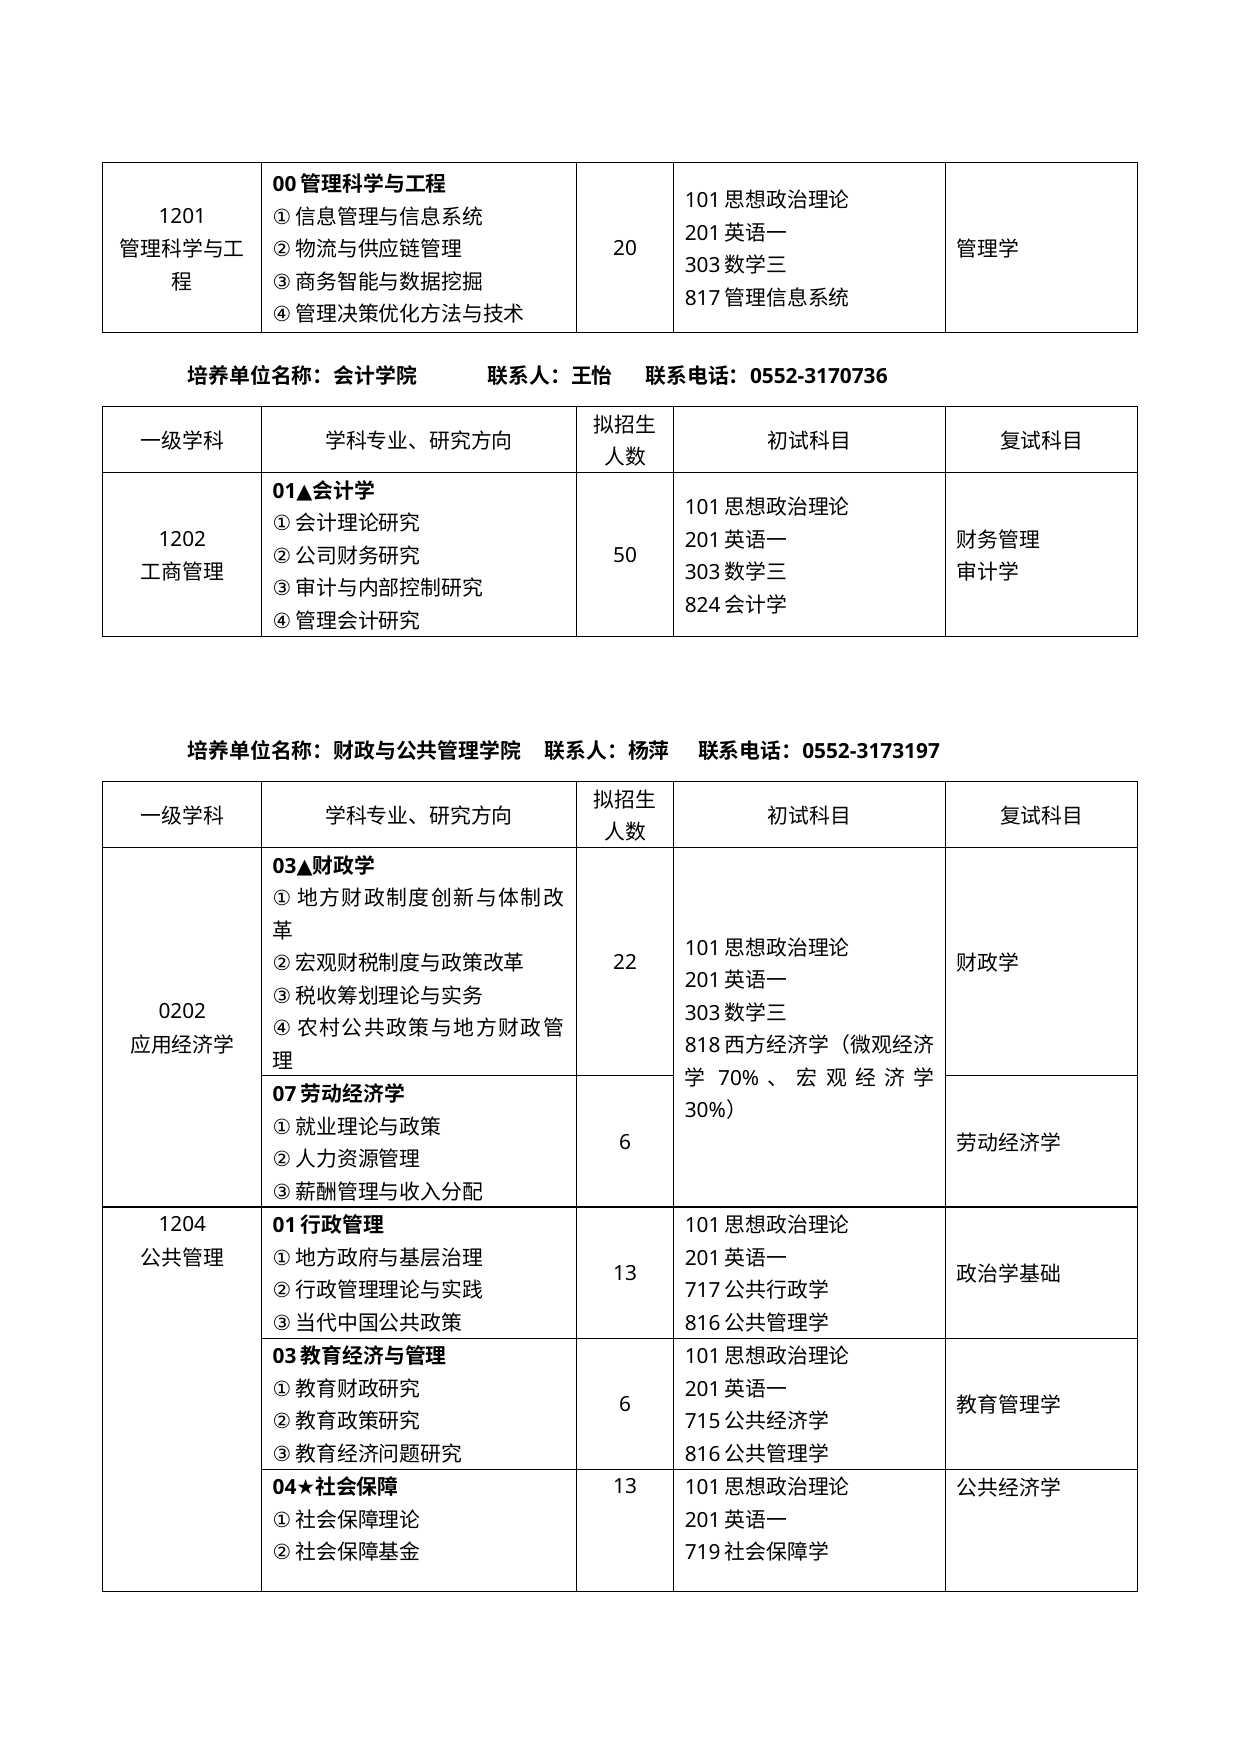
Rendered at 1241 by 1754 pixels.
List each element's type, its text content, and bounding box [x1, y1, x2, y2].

table_header 一级学科 [103, 407, 261, 472]
table_cell 13 [577, 1208, 673, 1337]
table_cell 政治学基础 [946, 1208, 1137, 1337]
table_header 学科专业、研究方向 [262, 407, 576, 472]
table_cell 03▲财政学 ①地方财政制度创新与体制改革 ②宏观财税制度与政策改革 ③税收筹划理论与实务 ④农村公共政策与地方财政管理 [262, 848, 576, 1075]
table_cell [674, 1470, 945, 1591]
table_cell 1201 管理科学与工程 [103, 163, 261, 332]
table_cell 50 [577, 473, 673, 636]
table_header 拟招生 人数 [577, 407, 673, 472]
table_cell 6 [577, 1339, 673, 1468]
table_cell 管理学 [946, 163, 1137, 332]
table_cell 公共经济学 [946, 1470, 1137, 1591]
table_header 初试科目 [674, 782, 945, 847]
table_header 一级学科 [103, 782, 261, 847]
table_cell 教育管理学 [946, 1339, 1137, 1468]
table_cell 财务管理 审计学 [946, 473, 1137, 636]
table_cell 劳动经济学 [946, 1076, 1137, 1206]
table_header 复试科目 [946, 407, 1137, 472]
table_cell 1204 公共管理 [103, 1208, 261, 1591]
table_cell 101思想政治理论 201英语一 715公共经济学 816公共管理学 [674, 1339, 945, 1468]
table_cell 20 [577, 163, 673, 332]
table_cell 财政学 [946, 848, 1137, 1075]
table_cell 01行政管理 ①地方政府与基层治理 ②行政管理理论与实践 ③当代中国公共政策 [262, 1208, 576, 1337]
table_cell 1202 工商管理 [103, 473, 261, 636]
table_cell 6 [577, 1076, 673, 1206]
text 培养单位名称：财政与公共管理学院 联系人：杨萍 联系电话：0552-3173197 [187, 733, 1053, 766]
table_cell 101思想政治理论 201英语一 303数学三 817管理信息系统 [674, 163, 945, 332]
text 培养单位名称：会计学院 联系人：王怡 联系电话：0552-3170736 [187, 358, 1053, 391]
table_cell 101思想政治理论 201英语一 717公共行政学 816公共管理学 [674, 1208, 945, 1337]
table_cell 0202 应用经济学 [103, 848, 261, 1206]
table_cell 03教育经济与管理 ①教育财政研究 ②教育政策研究 ③教育经济问题研究 [262, 1339, 576, 1468]
table_cell 101思想政治理论 201英语一 303数学三 818西方经济学（微观经济学70%、宏观经济学30%） [674, 848, 945, 1206]
table_header 学科专业、研究方向 [262, 782, 576, 847]
table_cell 07劳动经济学 ①就业理论与政策 ②人力资源管理 ③薪酬管理与收入分配 [262, 1076, 576, 1206]
table_header 初试科目 [674, 407, 945, 472]
table_cell 00管理科学与工程 ①信息管理与信息系统 ②物流与供应链管理 ③商务智能与数据挖掘 ④管理决策优化方法与技术 [262, 163, 576, 332]
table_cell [262, 1470, 576, 1591]
table_cell 13 [577, 1470, 673, 1591]
table_cell 01▲会计学 ①会计理论研究 ②公司财务研究 ③审计与内部控制研究 ④管理会计研究 [262, 473, 576, 636]
table_cell 22 [577, 848, 673, 1075]
table_cell 101思想政治理论 201英语一 303数学三 824会计学 [674, 473, 945, 636]
table_header 复试科目 [946, 782, 1137, 847]
table_header 拟招生 人数 [577, 782, 673, 847]
